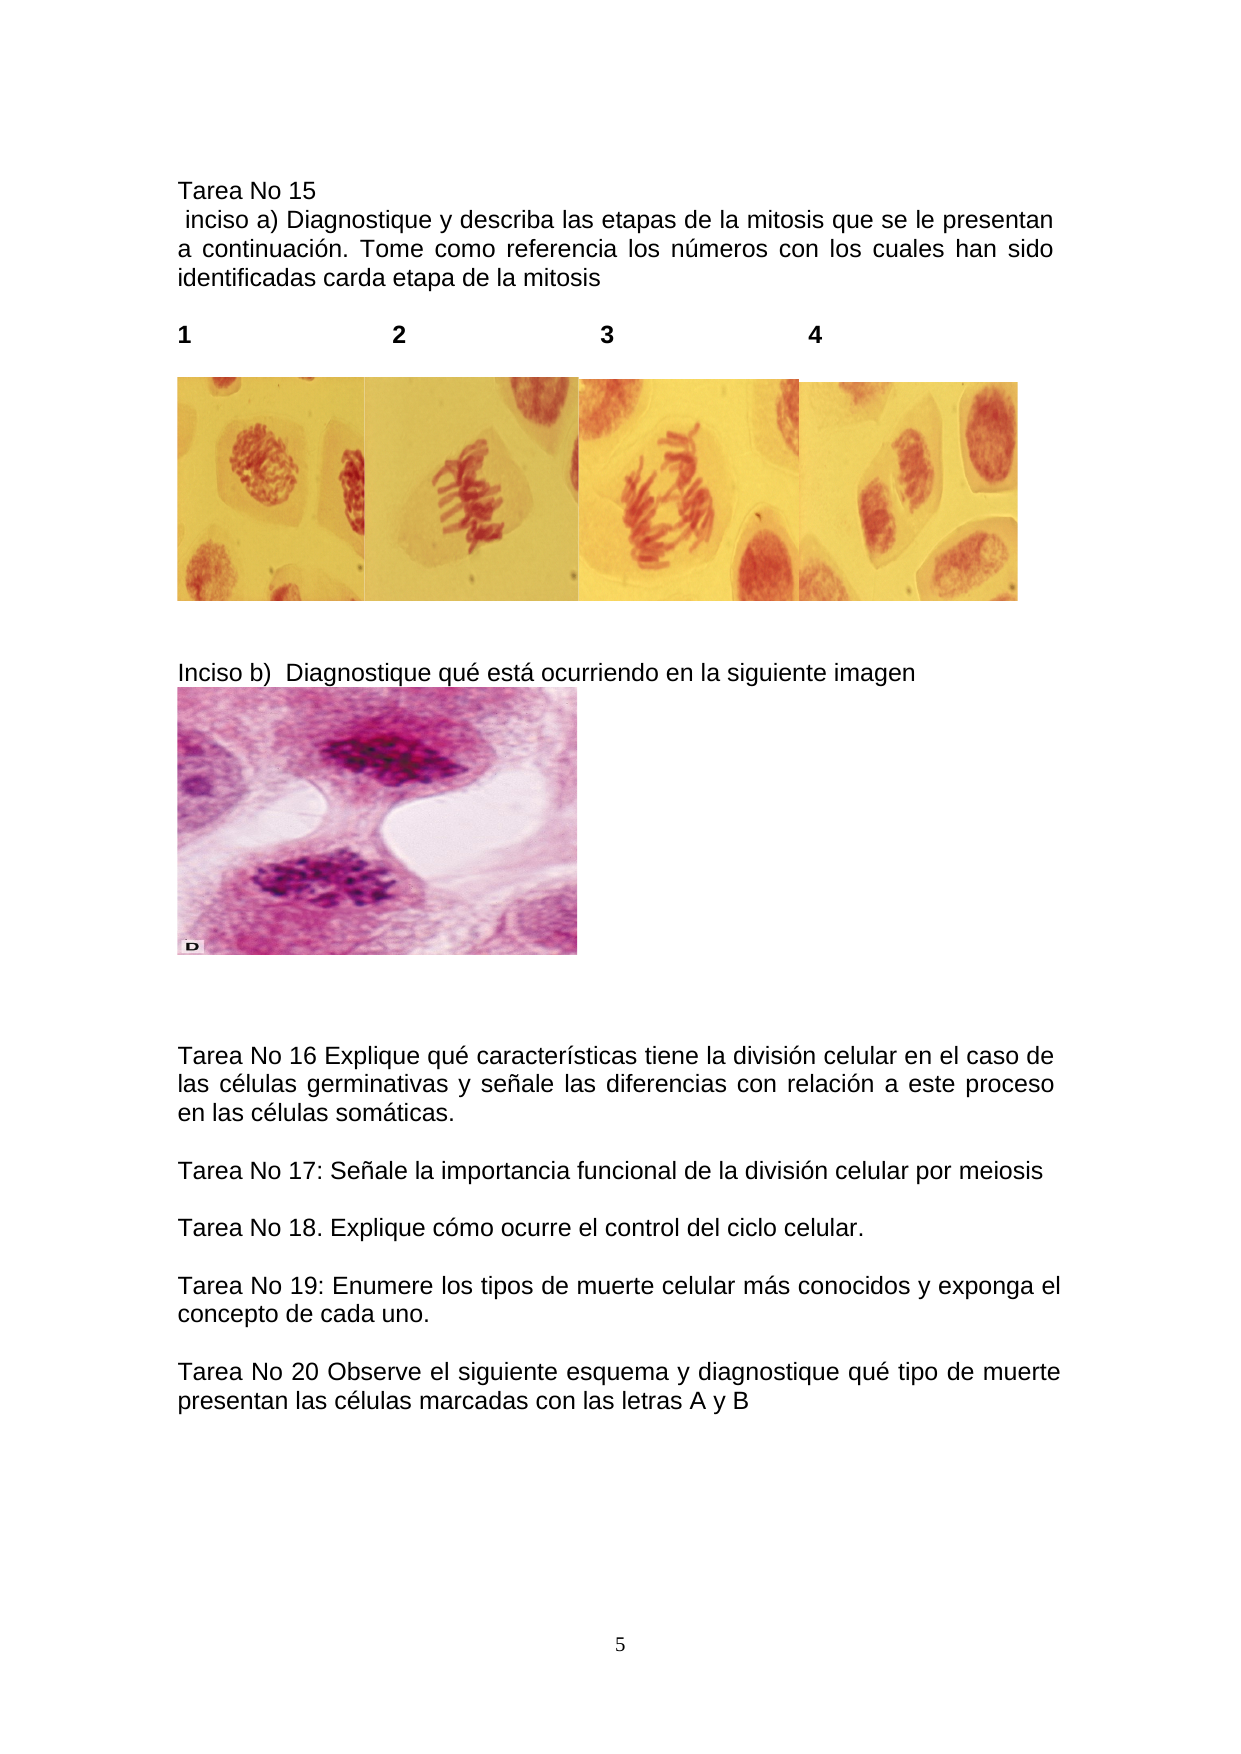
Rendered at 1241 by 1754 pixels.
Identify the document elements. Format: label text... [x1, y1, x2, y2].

text Tarea No 19: Enumere los tipos de muerte celular más conocidos y exponga el concepto de cada uno. [177, 1271, 1063, 1328]
text Tarea No 18. Explique cómo ocurre el control del ciclo celular. [177, 1213, 1056, 1242]
text inciso a) Diagnostique y describa las etapas de la mitosis que se le presentan a continuación. Tome como referencia los números con los cuales han sido identificadas carda etapa de la mitosis [177, 205, 1056, 291]
text 1 2 3 4 [177, 320, 1056, 349]
text Inciso b) Diagnostique qué está ocurriendo en la siguiente imagen [177, 658, 1056, 687]
text Tarea No 20 Observe el siguiente esquema y diagnostique qué tipo de muerte presentan las células marcadas con las letras A y B [177, 1357, 1063, 1414]
text Tarea No 15 [177, 176, 1056, 205]
text Tarea No 16 Explique qué características tiene la división celular en el caso de las células germinativas y señale las diferencias con relación a este proceso en las células somáticas. [177, 1041, 1056, 1127]
text Tarea No 17: Señale la importancia funcional de la división celular por meiosis [177, 1156, 1056, 1184]
picture [177, 687, 578, 955]
picture [177, 377, 1018, 601]
